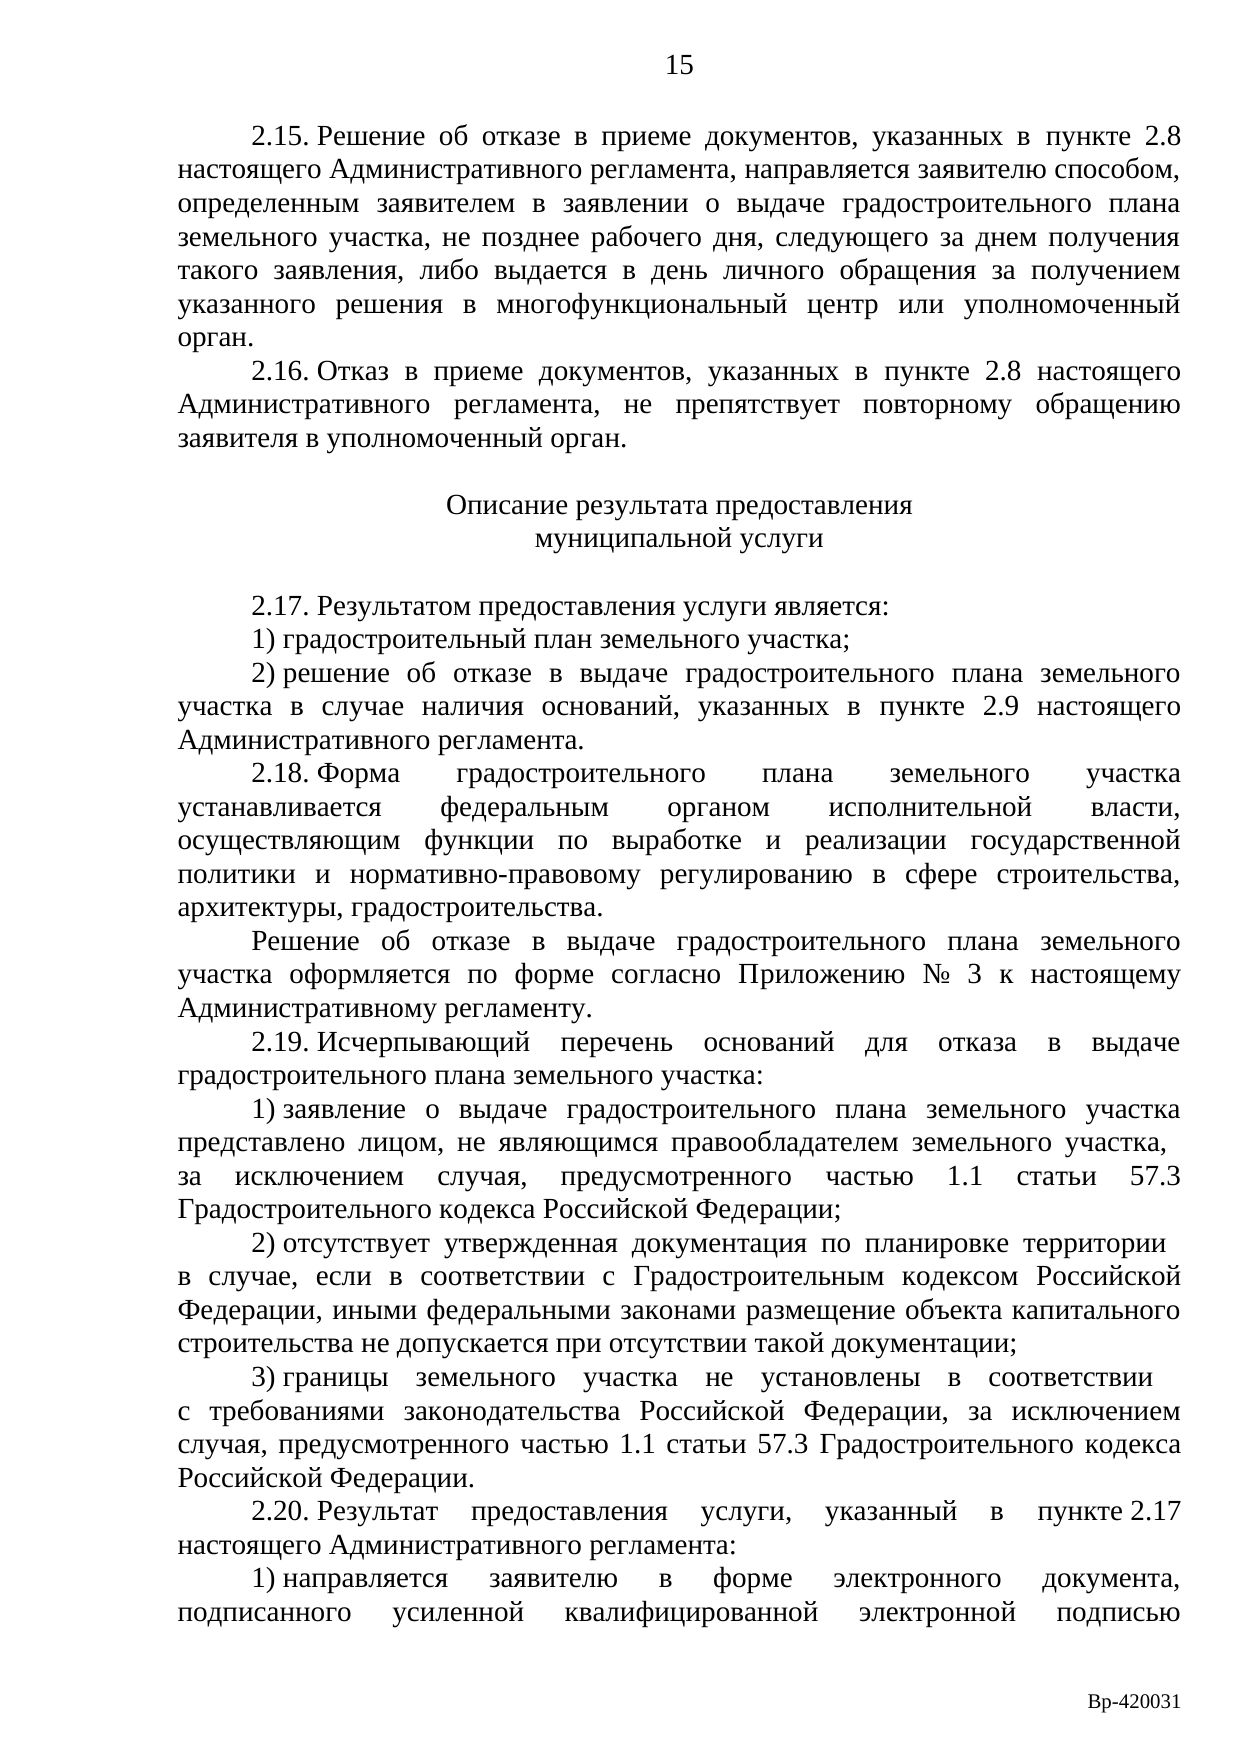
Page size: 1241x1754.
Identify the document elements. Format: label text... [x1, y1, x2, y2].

text 2) решение об отказе в выдаче градостроительного плана земельного участка в случае наличия оснований, указанных в пункте 2.9 настоящего Административного регламента. [177, 655, 1181, 755]
text 2.15. Решение об отказе в приеме документов, указанных в пункте 2.8 настоящего Административного регламента, направляется заявителю способом, определенным заявителем в заявлении о выдаче градостроительного плана земельного участка, не позднее рабочего дня, следующего за днем получения такого заявления, либо выдается в день личного обращения за получением указанного решения в многофункциональный центр или уполномоченный орган. [177, 118, 1181, 353]
text 3) границы земельного участка не установлены в соответствии с требованиями законодательства Российской Федерации, за исключением случая, предусмотренного частью 1.1 статьи 57.3 Градостроительного кодекса Российской Федерации. [177, 1359, 1181, 1493]
subtitle муниципальной услуги [177, 521, 1181, 554]
text 2) отсутствует утвержденная документация по планировке территории в случае, если в соответствии с Градостроительным кодексом Российской Федерации, иными федеральными законами размещение объекта капитального строительства не допускается при отсутствии такой документации; [177, 1225, 1181, 1359]
text 1) градостроительный план земельного участка; [177, 621, 1181, 655]
text 2.17. Результатом предоставления услуги является: [177, 588, 1181, 621]
text 2.19. Исчерпывающий перечень оснований для отказа в выдаче градостроительного плана земельного участка: [177, 1024, 1181, 1091]
text 1) заявление о выдаче градостроительного плана земельного участка представлено лицом, не являющимся правообладателем земельного участка, за исключением случая, предусмотренного частью 1.1 статьи 57.3 Градостроительного кодекса Российской Федерации; [177, 1091, 1181, 1225]
text Решение об отказе в выдаче градостроительного плана земельного участка оформляется по форме согласно Приложению № 3 к настоящему Административному регламенту. [177, 923, 1181, 1024]
text 2.20. Результат предоставления услуги, указанный в пункте 2.17 настоящего Административного регламента: [177, 1493, 1181, 1560]
text 2.18. Форма градостроительного плана земельного участка устанавливается федеральным органом исполнительной власти, осуществляющим функции по выработке и реализации государственной политики и нормативно-правовому регулированию в сфере строительства, архитектуры, градостроительства. [177, 755, 1181, 923]
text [177, 1560, 1181, 1627]
subtitle Описание результата предоставления [177, 487, 1181, 521]
text 2.16. Отказ в приеме документов, указанных в пункте 2.8 настоящего Административного регламента, не препятствует повторному обращению заявителя в уполномоченный орган. [177, 353, 1181, 453]
